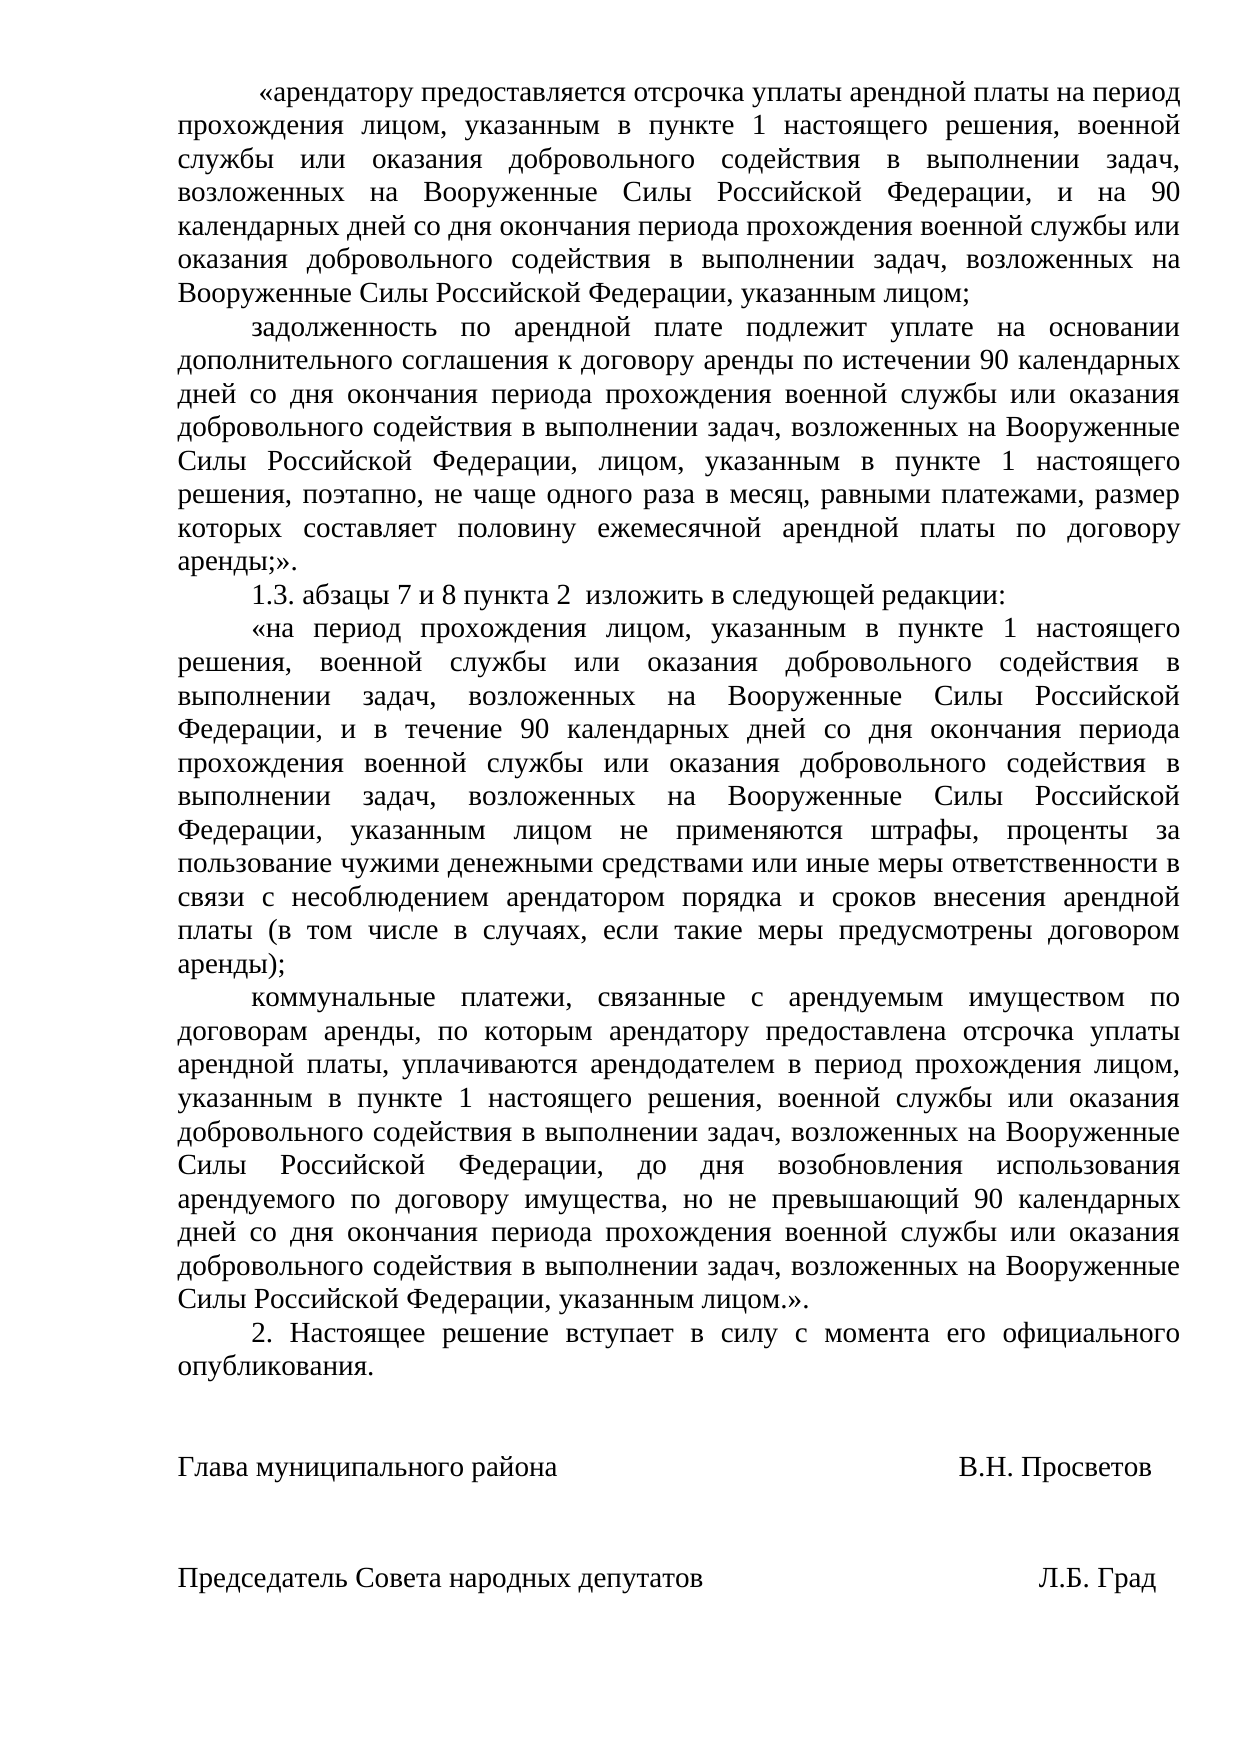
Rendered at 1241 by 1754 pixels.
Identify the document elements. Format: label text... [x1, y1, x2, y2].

text «на период прохождения лицом, указанным в пункте 1 настоящего решения, военной службы или оказания добровольного содействия в выполнении задач, возложенных на Вооруженные Силы Российской Федерации, и в течение 90 календарных дней со дня окончания периода прохождения военной службы или оказания добровольного содействия в выполнении задач, возложенных на Вооруженные Силы Российской Федерации, указанным лицом не применяются штрафы, проценты за пользование чужими денежными средствами или иные меры ответственности в связи с несоблюдением арендатором порядка и сроков внесения арендной платы (в том числе в случаях, если такие меры предусмотрены договором аренды); [177, 611, 1181, 979]
text коммунальные платежи, связанные с арендуемым имуществом по договорам аренды, по которым арендатору предоставлена отсрочка уплаты арендной платы, уплачиваются арендодателем в период прохождения лицом, указанным в пункте 1 настоящего решения, военной службы или оказания добровольного содействия в выполнении задач, возложенных на Вооруженные Силы Российской Федерации, до дня возобновления использования арендуемого по договору имущества, но не превышающий 90 календарных дней со дня окончания периода прохождения военной службы или оказания добровольного содействия в выполнении задач, возложенных на Вооруженные Силы Российской Федерации, указанным лицом.». [177, 979, 1181, 1315]
text задолженность по арендной плате подлежит уплате на основании дополнительного соглашения к договору аренды по истечении 90 календарных дней со дня окончания периода прохождения военной службы или оказания добровольного содействия в выполнении задач, возложенных на Вооруженные Силы Российской Федерации, лицом, указанным в пункте 1 настоящего решения, поэтапно, не чаще одного раза в месяц, равными платежами, размер которых составляет половину ежемесячной арендной платы по договору аренды;». [177, 309, 1181, 577]
text 2. Настоящее решение вступает в силу с момента его официального опубликования. [177, 1315, 1181, 1382]
text Глава муниципального района В.Н. Просветов [177, 1449, 1181, 1483]
text Председатель Совета народных депутатов Л.Б. Град [177, 1560, 1181, 1593]
text «арендатору предоставляется отсрочка уплаты арендной платы на период прохождения лицом, указанным в пункте 1 настоящего решения, военной службы или оказания добровольного содействия в выполнении задач, возложенных на Вооруженные Силы Российской Федерации, и на 90 календарных дней со дня окончания периода прохождения военной службы или оказания добровольного содействия в выполнении задач, возложенных на Вооруженные Силы Российской Федерации, указанным лицом; [177, 74, 1181, 309]
text 1.3. абзацы 7 и 8 пункта 2 изложить в следующей редакции: [177, 577, 1181, 611]
